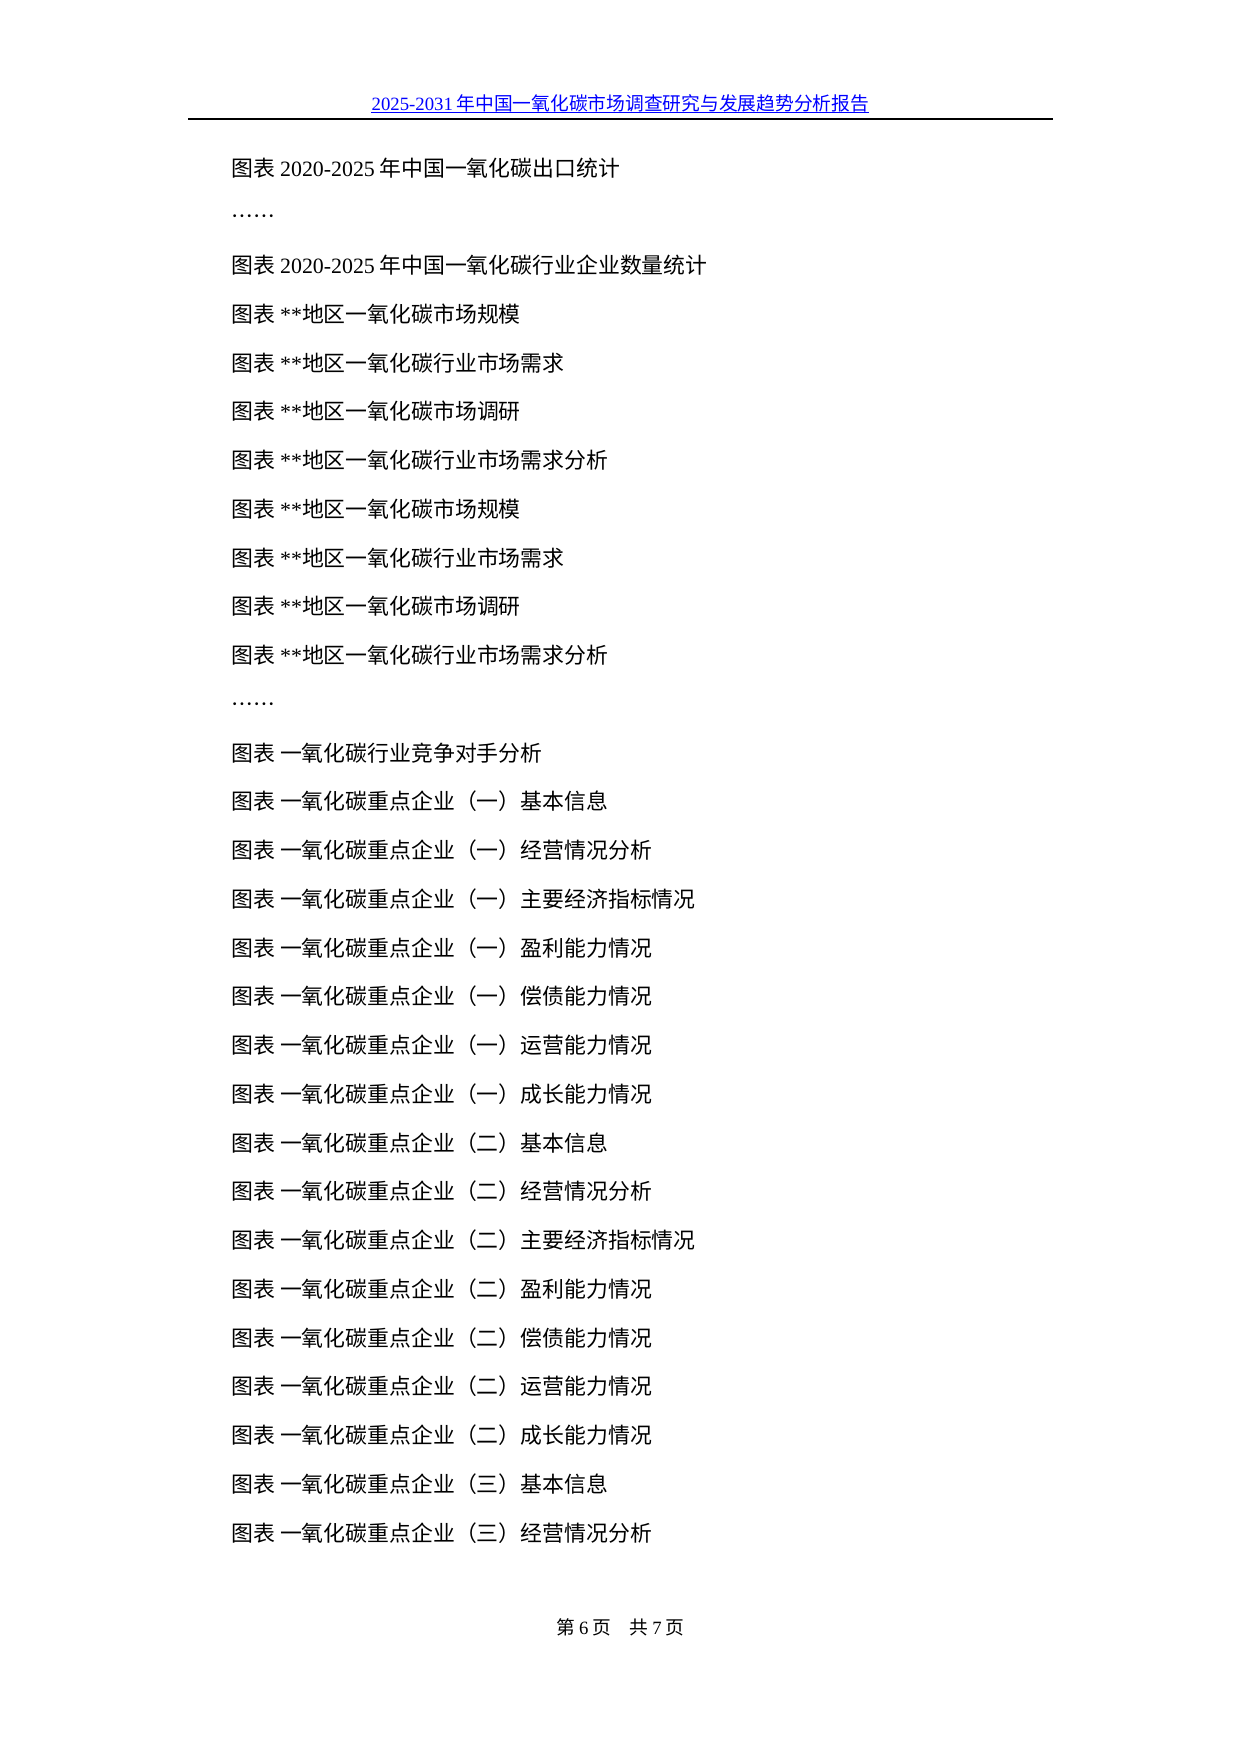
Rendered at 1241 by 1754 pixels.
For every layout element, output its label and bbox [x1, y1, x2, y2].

text [187, 150, 1053, 1548]
